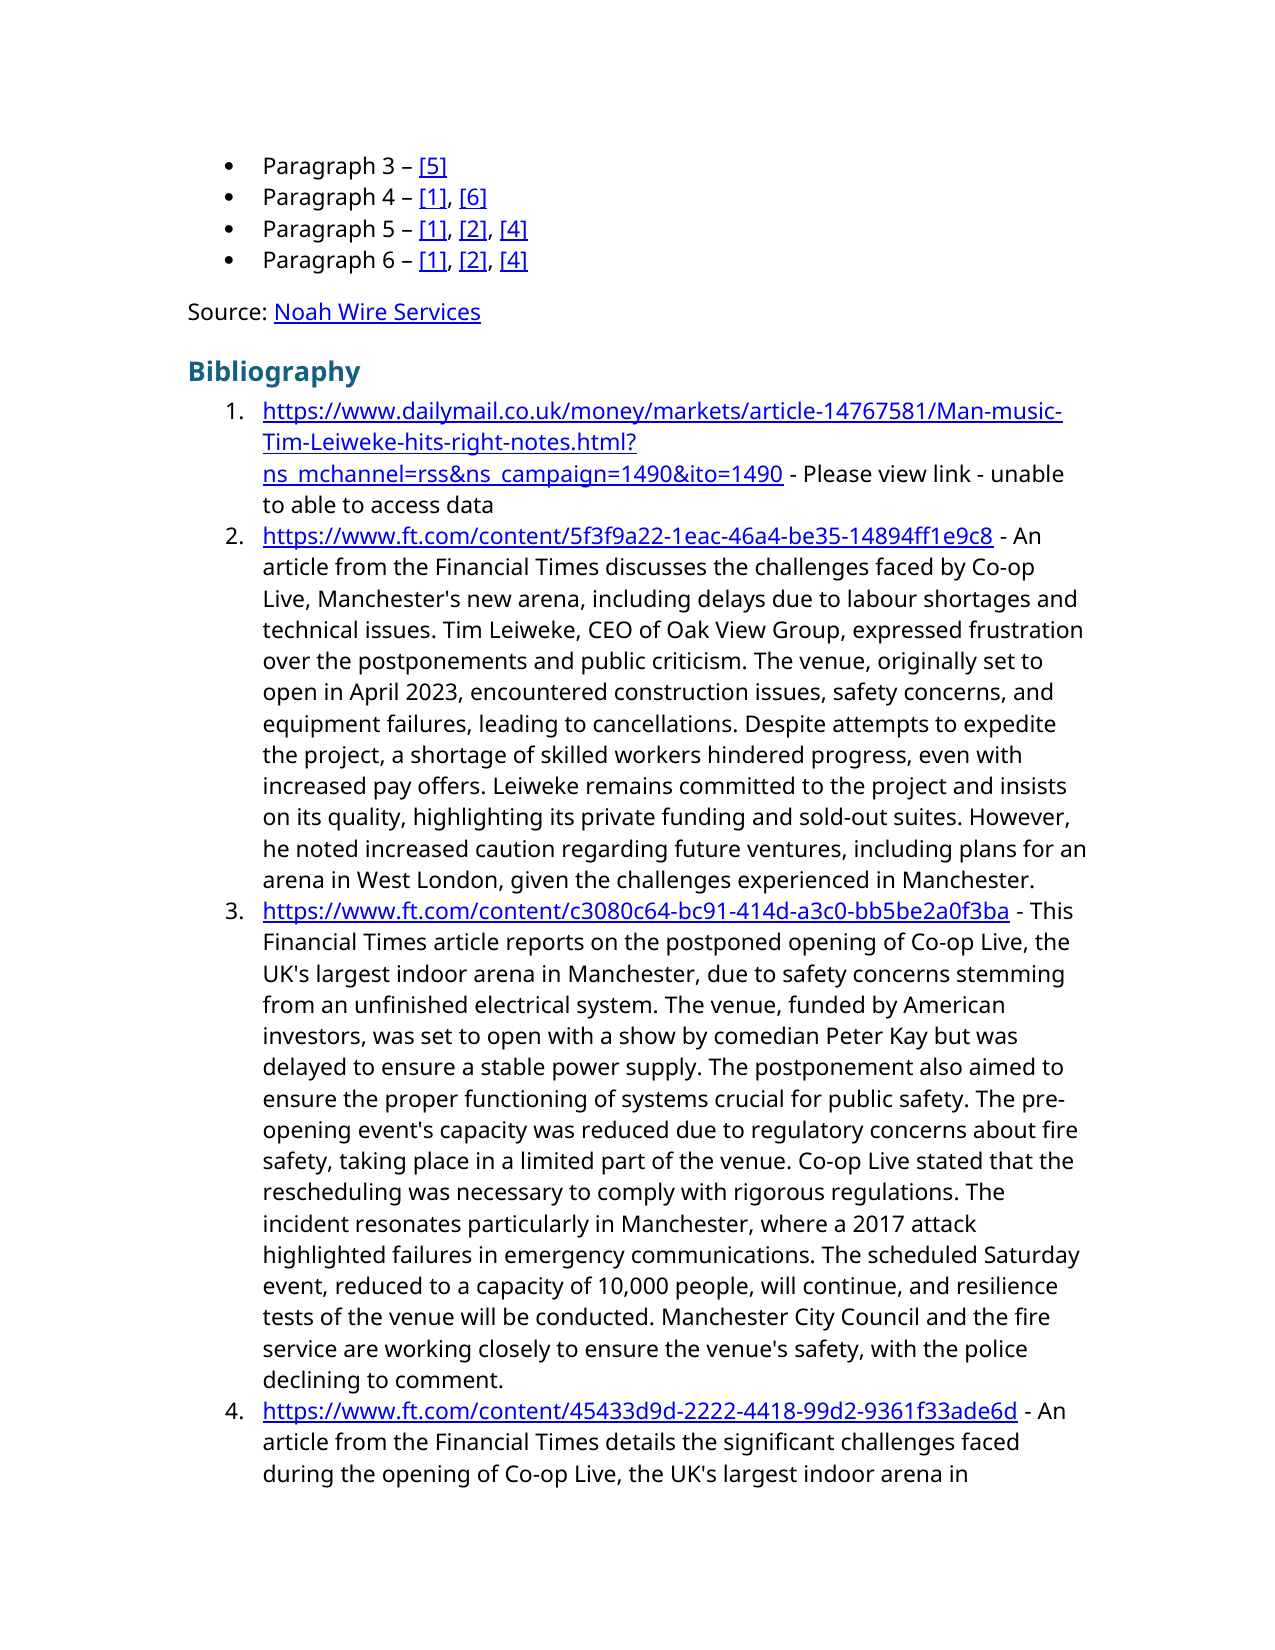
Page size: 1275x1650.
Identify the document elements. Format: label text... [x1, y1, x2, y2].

text Source: Noah Wire Services [187, 296, 1087, 327]
list https://www.ft.com/content/c3080c64-bc91-414d-a3c0-bb5be2a0f3ba - This Financial Times article reports on the postponed opening of Co-op Live, the UK's largest indoor arena in Manchester, due to safety concerns stemming from an unfinished electrical system. The venue, funded by American investors, was set to open with a show by comedian Peter Kay but was delayed to ensure a stable power supply. The postponement also aimed to ensure the proper functioning of systems crucial for public safety. The pre-opening event's capacity was reduced due to regulatory concerns about fire safety, taking place in a limited part of the venue. Co-op Live stated that the rescheduling was necessary to comply with rigorous regulations. The incident resonates particularly in Manchester, where a 2017 attack highlighted failures in emergency communications. The scheduled Saturday event, reduced to a capacity of 10,000 people, will continue, and resilience tests of the venue will be conducted. Manchester City Council and the fire service are working closely to ensure the venue's safety, with the police declining to comment. [225, 895, 1087, 1395]
subtitle Bibliography [187, 353, 1087, 389]
list https://www.dailymail.co.uk/money/markets/article-14767581/Man-music-Tim-Leiweke-hits-right-notes.html?ns_mchannel=rss&ns_campaign=1490&ito=1490 - Please view link - unable to able to access data [225, 395, 1087, 520]
list https://www.ft.com/content/5f3f9a22-1eac-46a4-be35-14894ff1e9c8 - An article from the Financial Times discusses the challenges faced by Co-op Live, Manchester's new arena, including delays due to labour shortages and technical issues. Tim Leiweke, CEO of Oak View Group, expressed frustration over the postponements and public criticism. The venue, originally set to open in April 2023, encountered construction issues, safety concerns, and equipment failures, leading to cancellations. Despite attempts to expedite the project, a shortage of skilled workers hindered progress, even with increased pay offers. Leiweke remains committed to the project and insists on its quality, highlighting its private funding and sold-out suites. However, he noted increased caution regarding future ventures, including plans for an arena in West London, given the challenges experienced in Manchester. [225, 520, 1087, 895]
list Paragraph 5 – [1], [2], [4] [225, 212, 1087, 244]
list Paragraph 4 – [1], [6] [225, 181, 1087, 212]
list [225, 1395, 1087, 1489]
list Paragraph 6 – [1], [2], [4] [225, 244, 1087, 275]
list Paragraph 3 – [5] [225, 150, 1087, 181]
